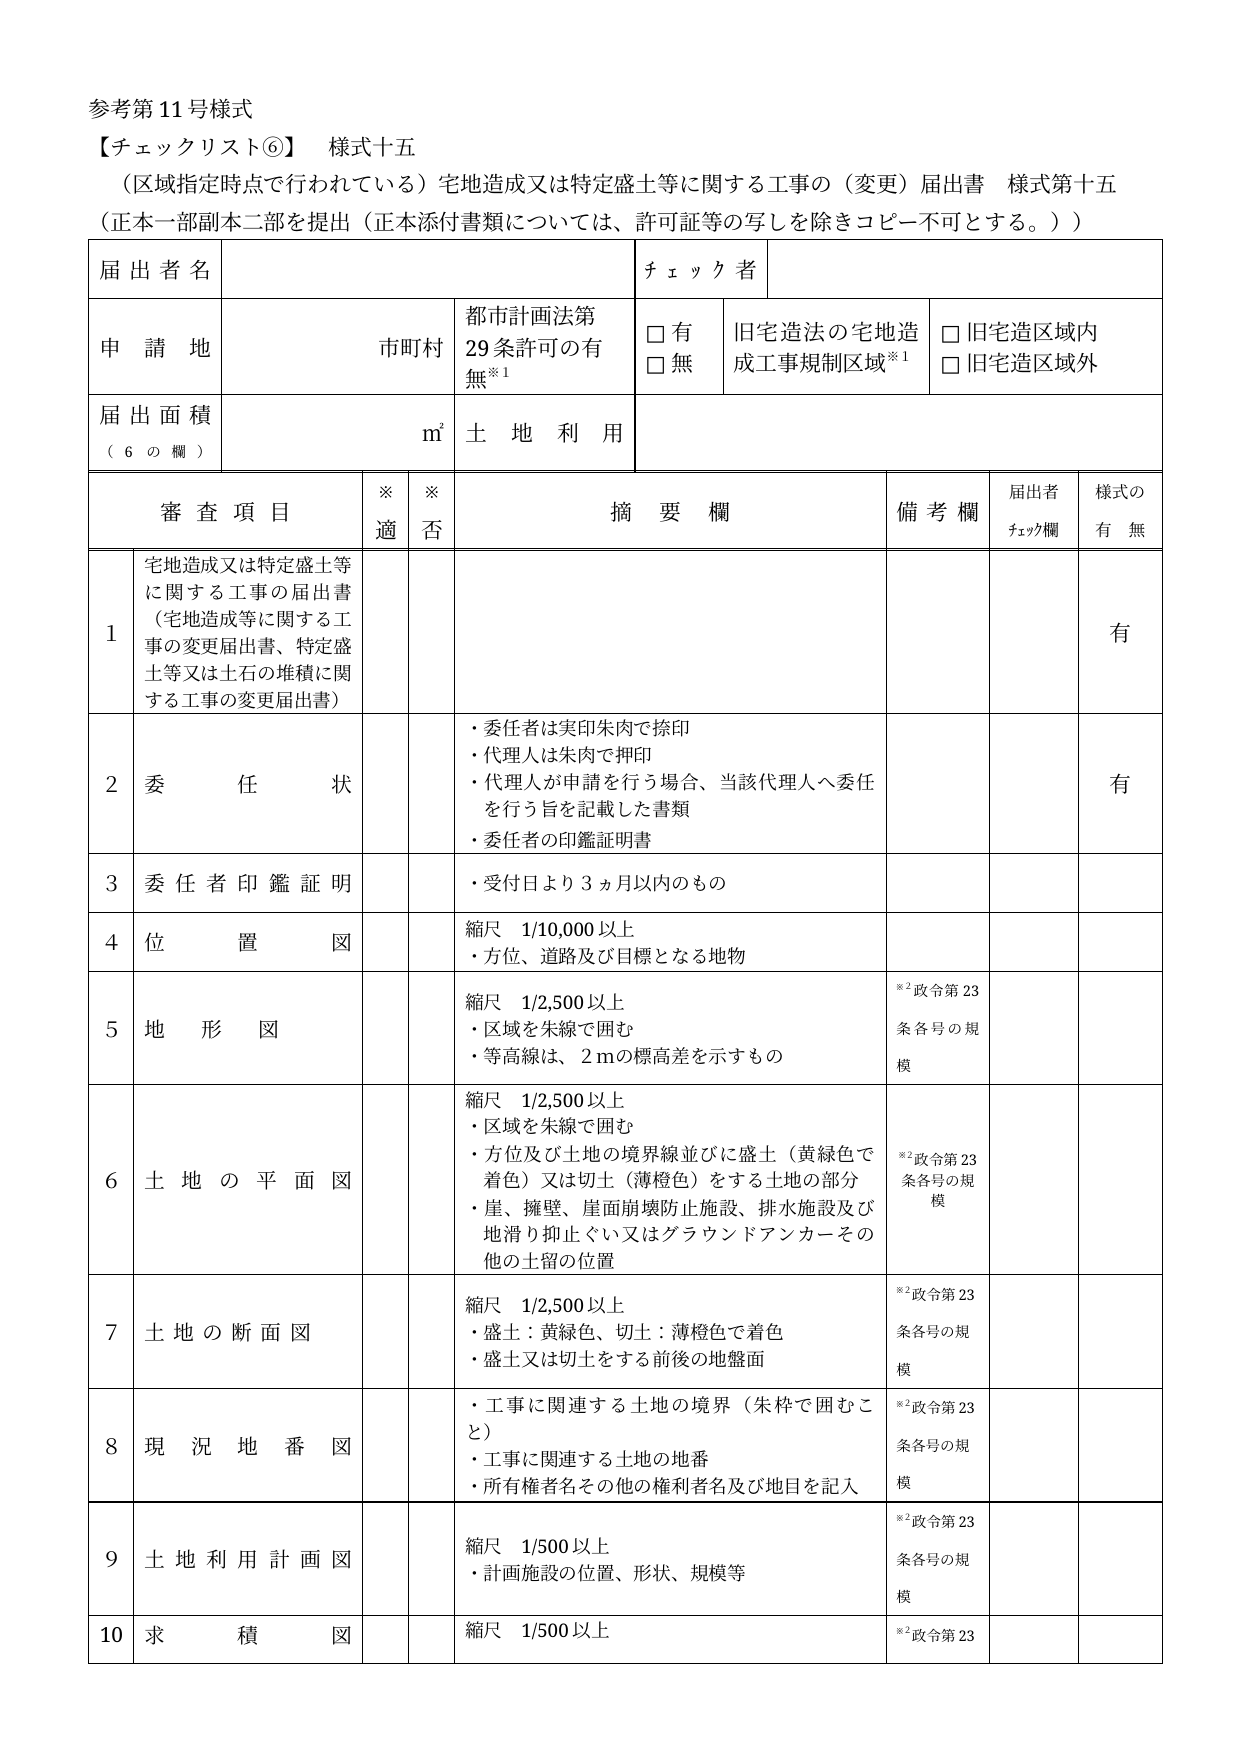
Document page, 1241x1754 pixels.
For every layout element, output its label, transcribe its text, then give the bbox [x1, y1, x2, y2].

table_cell [409, 1275, 454, 1388]
table_cell ※２政令第23条各号の規模 [887, 1275, 989, 1388]
table_cell [363, 1085, 408, 1274]
table_cell [990, 1085, 1078, 1274]
table_cell [990, 1616, 1078, 1663]
table_cell [409, 913, 454, 971]
table_cell 届出者 ﾁｪｯｸ欄 [990, 473, 1078, 548]
table_cell 備考欄 [887, 473, 989, 548]
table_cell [455, 1616, 886, 1663]
table_cell ８ [89, 1389, 133, 1501]
table_cell [363, 854, 408, 912]
table_cell [1079, 1616, 1162, 1663]
table_cell 求積図 [134, 1616, 362, 1663]
table_cell 位置図 [134, 913, 362, 971]
table_cell 縮尺 1/500以上 ・計画施設の位置、形状、規模等 [455, 1503, 886, 1615]
table_cell ７ [89, 1275, 133, 1388]
table_cell [409, 1085, 454, 1274]
table_cell 届出面積 （6の欄） [89, 395, 221, 470]
table_cell 現況地番図 [134, 1389, 362, 1501]
table_cell [409, 714, 454, 853]
table_cell [990, 551, 1078, 713]
table_cell 有 [1079, 551, 1162, 713]
table_cell 委任状 [134, 714, 362, 853]
table_cell [990, 1275, 1078, 1388]
table_cell [363, 1616, 408, 1663]
table_cell [455, 551, 886, 713]
table_cell ※２政令第23条各号の規模 [887, 972, 989, 1084]
table_cell [363, 714, 408, 853]
table_cell [887, 854, 989, 912]
table_cell １ [89, 551, 133, 713]
table_cell [1079, 854, 1162, 912]
table_cell [1079, 1389, 1162, 1501]
table_header [222, 240, 634, 298]
table_cell 縮尺 1/10,000以上 ・方位、道路及び目標となる地物 [455, 913, 886, 971]
table_cell 土地の断面図 [134, 1275, 362, 1388]
table_header [768, 240, 1162, 298]
table_cell 様式の 有 無 [1079, 473, 1162, 548]
table_cell [409, 1616, 454, 1663]
table_cell [1079, 1085, 1162, 1274]
table_cell ㎡ [222, 395, 454, 470]
table_cell [1079, 1275, 1162, 1388]
table_cell [409, 1389, 454, 1501]
table_cell 地形図 [134, 972, 362, 1084]
table_cell □ 有 □ 無 [636, 299, 723, 394]
table_cell [363, 551, 408, 713]
table_cell [363, 1503, 408, 1615]
table_cell □ 旧宅造区域内 □ 旧宅造区域外 [930, 299, 1162, 394]
table_cell [887, 913, 989, 971]
table_cell [409, 972, 454, 1084]
table_cell [1079, 972, 1162, 1084]
table_cell [363, 1275, 408, 1388]
table_cell ※２政令第23条各号の規模 [887, 1389, 989, 1501]
table_cell [887, 714, 989, 853]
table_cell ２ [89, 714, 133, 853]
table_cell [1079, 1503, 1162, 1615]
table_cell [990, 854, 1078, 912]
table_cell ※２政令第23条各号の規模 [887, 1503, 989, 1615]
table_cell 縮尺 1/2,500以上 ・区域を朱線で囲む ・等高線は、２ｍの標高差を示すもの [455, 972, 886, 1084]
table_cell ・工事に関連する土地の境界（朱枠で囲むこと） ・工事に関連する土地の地番 ・所有権者名その他の権利者名及び地目を記入 [455, 1389, 886, 1501]
table_cell 有 [1079, 714, 1162, 853]
table_cell [887, 551, 989, 713]
table_cell 委任者印鑑証明 [134, 854, 362, 912]
table_cell 宅地造成又は特定盛土等 に関する工事の届出書 （宅地造成等に関する工事の変更届出書、特定盛土等又は土石の堆積に関する工事の変更届出書） [134, 551, 362, 713]
table_cell ・委任者は実印朱肉で捺印 ・代理人は朱肉で押印 ・代理人が申請を行う場合、当該代理人へ委任を行う旨を記載した書類 ・委任者の印鑑証明書 [455, 714, 886, 853]
table_cell 10 [89, 1616, 133, 1663]
table_cell [409, 551, 454, 713]
table_cell ６ [89, 1085, 133, 1274]
table_cell ※適 [363, 473, 408, 548]
table_cell [990, 714, 1078, 853]
table_header 届出者名 [89, 240, 221, 298]
table_cell ３ [89, 854, 133, 912]
table_cell ※否 [409, 473, 454, 548]
table_cell ※２政令第23条各号の規模 [887, 1616, 989, 1663]
table_cell [363, 913, 408, 971]
text 参考第11号様式 [89, 89, 1152, 127]
table_cell 縮尺 1/2,500以上 ・盛土：黄緑色、切土：薄橙色で着色 ・盛土又は切土をする前後の地盤面 [455, 1275, 886, 1388]
table_cell 旧宅造法の宅地造成工事規制区域※１ [724, 299, 929, 394]
table_cell 土地の平面図 [134, 1085, 362, 1274]
table_cell [990, 1389, 1078, 1501]
table_cell 土地利用 [455, 395, 634, 470]
table_cell 摘要欄 [455, 473, 886, 548]
table_cell [990, 1503, 1078, 1615]
table_cell [363, 1389, 408, 1501]
table_header ﾁｪｯｸ者 [636, 240, 767, 298]
table_cell ４ [89, 913, 133, 971]
table_cell [990, 913, 1078, 971]
table_cell 土地利用計画図 [134, 1503, 362, 1615]
table_cell 都市計画法第29条許可の有無※１ [455, 299, 634, 394]
table_cell [990, 972, 1078, 1084]
table_cell 申 請 地 [89, 299, 221, 394]
table_cell [636, 395, 1162, 470]
table_cell [1079, 913, 1162, 971]
text （正本一部副本二部を提出（正本添付書類については、許可証等の写しを除きコピー不可とする。）） [89, 202, 1152, 239]
text 【チェックリスト⑥】 様式十五 [89, 127, 1152, 164]
table_cell [363, 972, 408, 1084]
table_cell [409, 1503, 454, 1615]
table_cell 縮尺 1/2,500以上 ・区域を朱線で囲む ・方位及び土地の境界線並びに盛土（黄緑色で着色）又は切土（薄橙色）をする土地の部分 ・崖、擁壁、崖面崩壊防止施設、排水施設及び地滑り抑止ぐい又はグラウンドアンカーその他の土留の位置 [455, 1085, 886, 1274]
text （区域指定時点で行われている）宅地造成又は特定盛土等に関する工事の（変更）届出書 様式第十五 [89, 164, 1152, 202]
table_cell ５ [89, 972, 133, 1084]
table_cell 市町村 [222, 299, 454, 394]
table_cell ９ [89, 1503, 133, 1615]
table_cell 審査項目 [89, 473, 362, 548]
table_cell ※２政令第23条各号の規模 [887, 1085, 989, 1274]
table_cell ・受付日より３ヵ月以内のもの [455, 854, 886, 912]
table_cell [409, 854, 454, 912]
